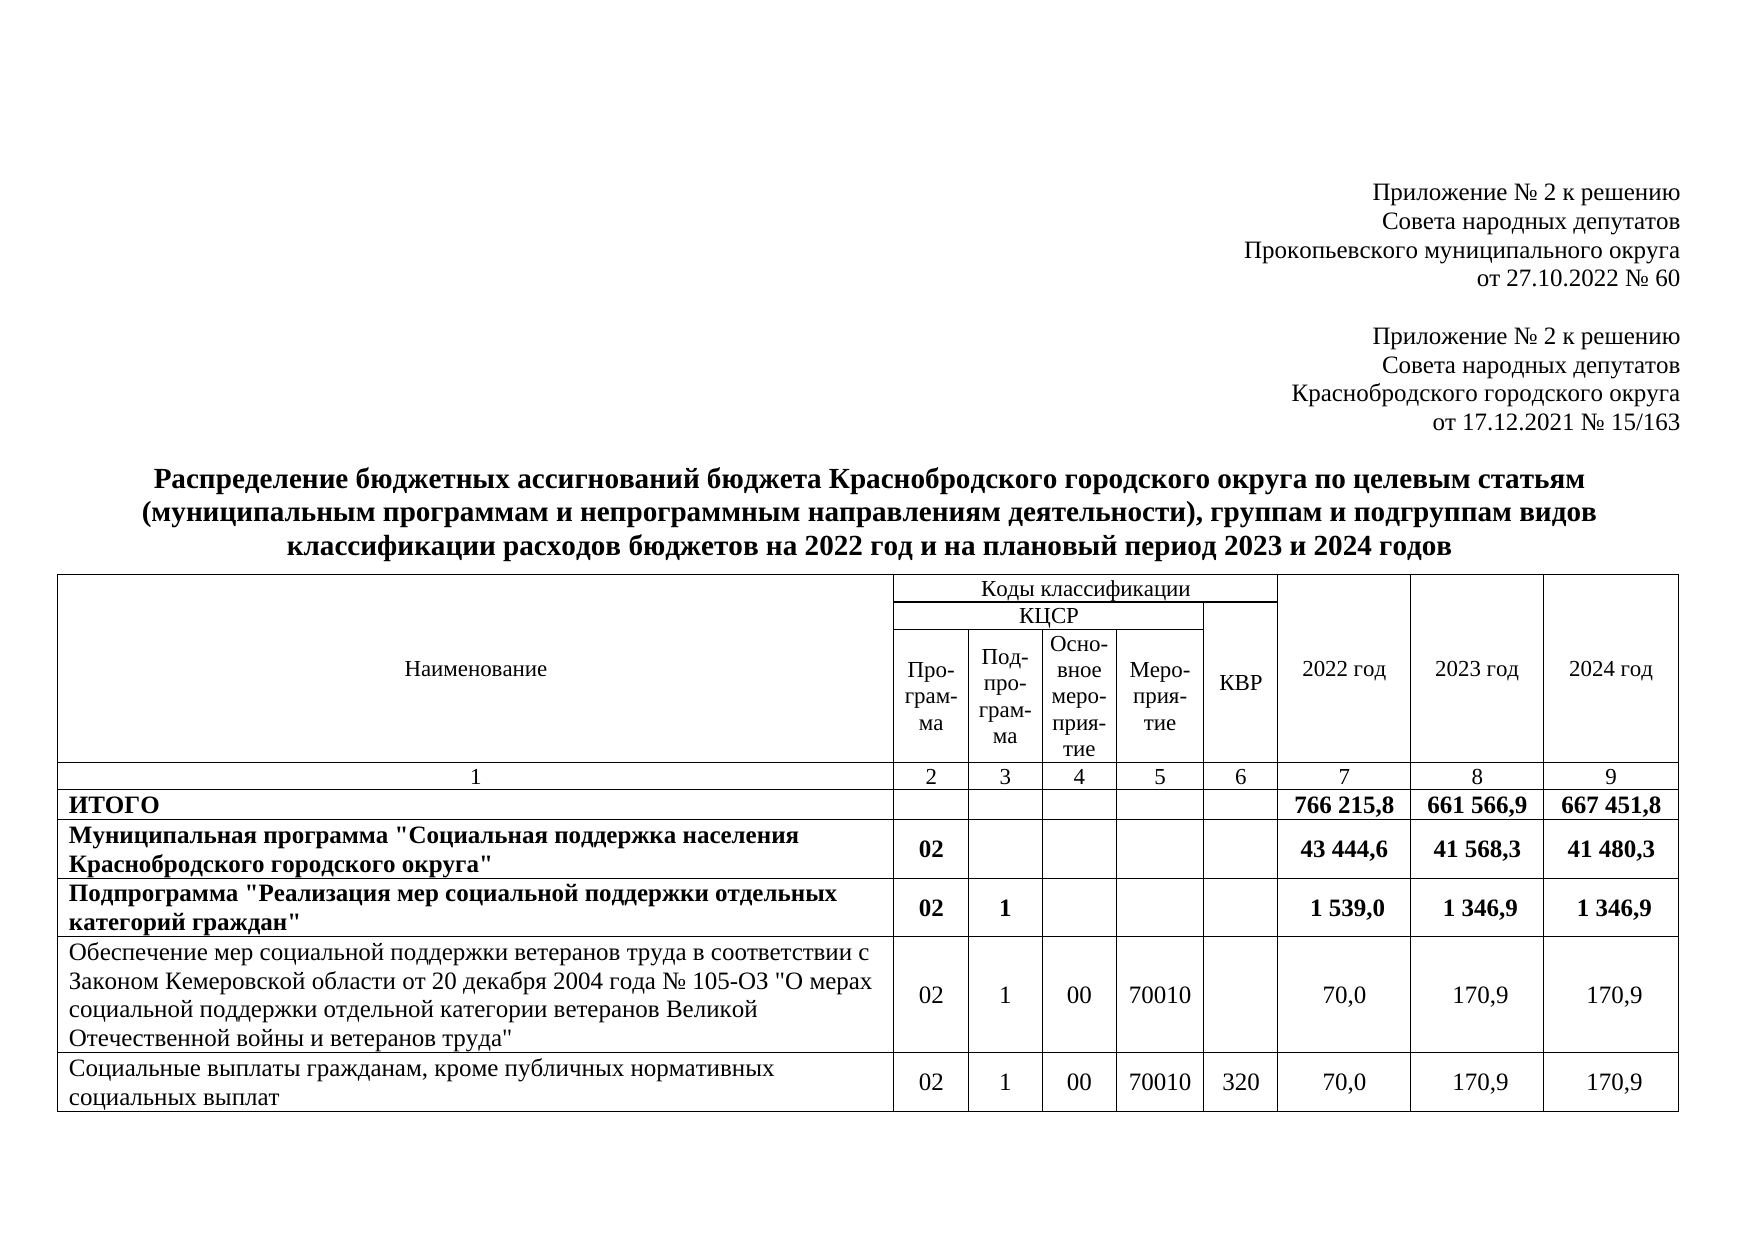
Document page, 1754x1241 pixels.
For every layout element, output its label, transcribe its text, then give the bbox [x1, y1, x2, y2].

table_cell 667 451,8 [1544, 790, 1678, 819]
table_cell 41 480,3 [1544, 820, 1678, 877]
table_cell 170,9 [1544, 937, 1678, 1052]
table_cell 1 [969, 937, 1042, 1052]
table_cell [894, 790, 968, 819]
table_cell КВР [1204, 603, 1277, 762]
table_cell [969, 790, 1042, 819]
table_header Наименование [58, 575, 893, 762]
table_cell [1204, 790, 1277, 819]
text Совета народных депутатов [1226, 206, 1680, 235]
table_cell 4 [1043, 763, 1116, 789]
table_cell Осно-вное меро-прия-тие [1043, 630, 1116, 762]
text Распределение бюджетных ассигнований бюджета Краснобродского городского округа по целевым статьям (муниципальным программам и непрограммным направлениям деятельности), группам и подгруппам видов классификации расходов бюджетов на 2022 год и на плановый период 2023 и 2024 годов [59, 461, 1680, 562]
table_cell [1117, 879, 1203, 936]
table_cell 00 [1043, 1053, 1116, 1111]
text Приложение № 2 к решению [1226, 177, 1680, 206]
table_cell 170,9 [1411, 1053, 1543, 1111]
table_cell 70,0 [1278, 1053, 1410, 1111]
table_cell [1204, 879, 1277, 936]
table_cell 1 539,0 [1278, 879, 1410, 936]
table_cell Про-грам-ма [894, 630, 968, 762]
table_cell Подпрограмма "Реализация мер социальной поддержки отдельных категорий граждан" [58, 879, 893, 936]
table_header 2024 год [1544, 575, 1678, 762]
table_cell ИТОГО [58, 790, 893, 819]
table_cell 70,0 [1278, 937, 1410, 1052]
table_cell [1204, 937, 1277, 1052]
table_cell 02 [894, 820, 968, 877]
table_cell 320 [1204, 1053, 1277, 1111]
table_cell 766 215,8 [1278, 790, 1410, 819]
table_cell 1 [969, 1053, 1042, 1111]
table_header 2023 год [1411, 575, 1543, 762]
table_cell 00 [1043, 937, 1116, 1052]
text от 17.12.2021 № 15/163 [1226, 407, 1680, 436]
text Краснобродского городского округа [1226, 378, 1680, 407]
table_cell 70010 [1117, 1053, 1203, 1111]
text Прокопьевского муниципального округа [1226, 235, 1680, 263]
table_cell 02 [894, 879, 968, 936]
table_cell 1 346,9 [1544, 879, 1678, 936]
table_cell 170,9 [1544, 1053, 1678, 1111]
table_cell 70010 [1117, 937, 1203, 1052]
table_cell 6 [1204, 763, 1277, 789]
table_cell 43 444,6 [1278, 820, 1410, 877]
table_cell 1 346,9 [1411, 879, 1543, 936]
table_cell 1 [58, 763, 893, 789]
table_cell [969, 820, 1042, 877]
table_cell 9 [1544, 763, 1678, 789]
table_cell КЦСР [894, 603, 1203, 629]
table_header 2022 год [1278, 575, 1410, 762]
table_cell 1 [969, 879, 1042, 936]
table_header Коды классификации [894, 575, 1277, 601]
table_cell [1204, 820, 1277, 877]
table_cell [1043, 790, 1116, 819]
text Совета народных депутатов [1226, 350, 1680, 378]
table_cell 5 [1117, 763, 1203, 789]
table_cell 661 566,9 [1411, 790, 1543, 819]
table_cell Социальные выплаты гражданам, кроме публичных нормативных социальных выплат [58, 1053, 893, 1111]
table_cell 8 [1411, 763, 1543, 789]
table_cell 2 [894, 763, 968, 789]
table_cell Обеспечение мер социальной поддержки ветеранов труда в соответствии с Законом Кемеровской области от 20 декабря 2004 года № 105-ОЗ "О мерах социальной поддержки отдельной категории ветеранов Великой Отечественной войны и ветеранов труда" [58, 937, 893, 1052]
table_cell 7 [1278, 763, 1410, 789]
table_cell Под-про-грам-ма [969, 630, 1042, 762]
table_cell [1043, 820, 1116, 877]
table_cell 02 [894, 1053, 968, 1111]
table_cell 170,9 [1411, 937, 1543, 1052]
table_cell [1117, 790, 1203, 819]
table_cell 41 568,3 [1411, 820, 1543, 877]
table_cell Меро-прия-тие [1117, 630, 1203, 762]
text Приложение № 2 к решению [1226, 321, 1680, 350]
text от 27.10.2022 № 60 [1226, 263, 1680, 292]
table_cell [1117, 820, 1203, 877]
table_cell [1043, 879, 1116, 936]
table_cell 02 [894, 937, 968, 1052]
table_cell 3 [969, 763, 1042, 789]
table_cell Муниципальная программа "Социальная поддержка населения Краснобродского городского округа" [58, 820, 893, 877]
